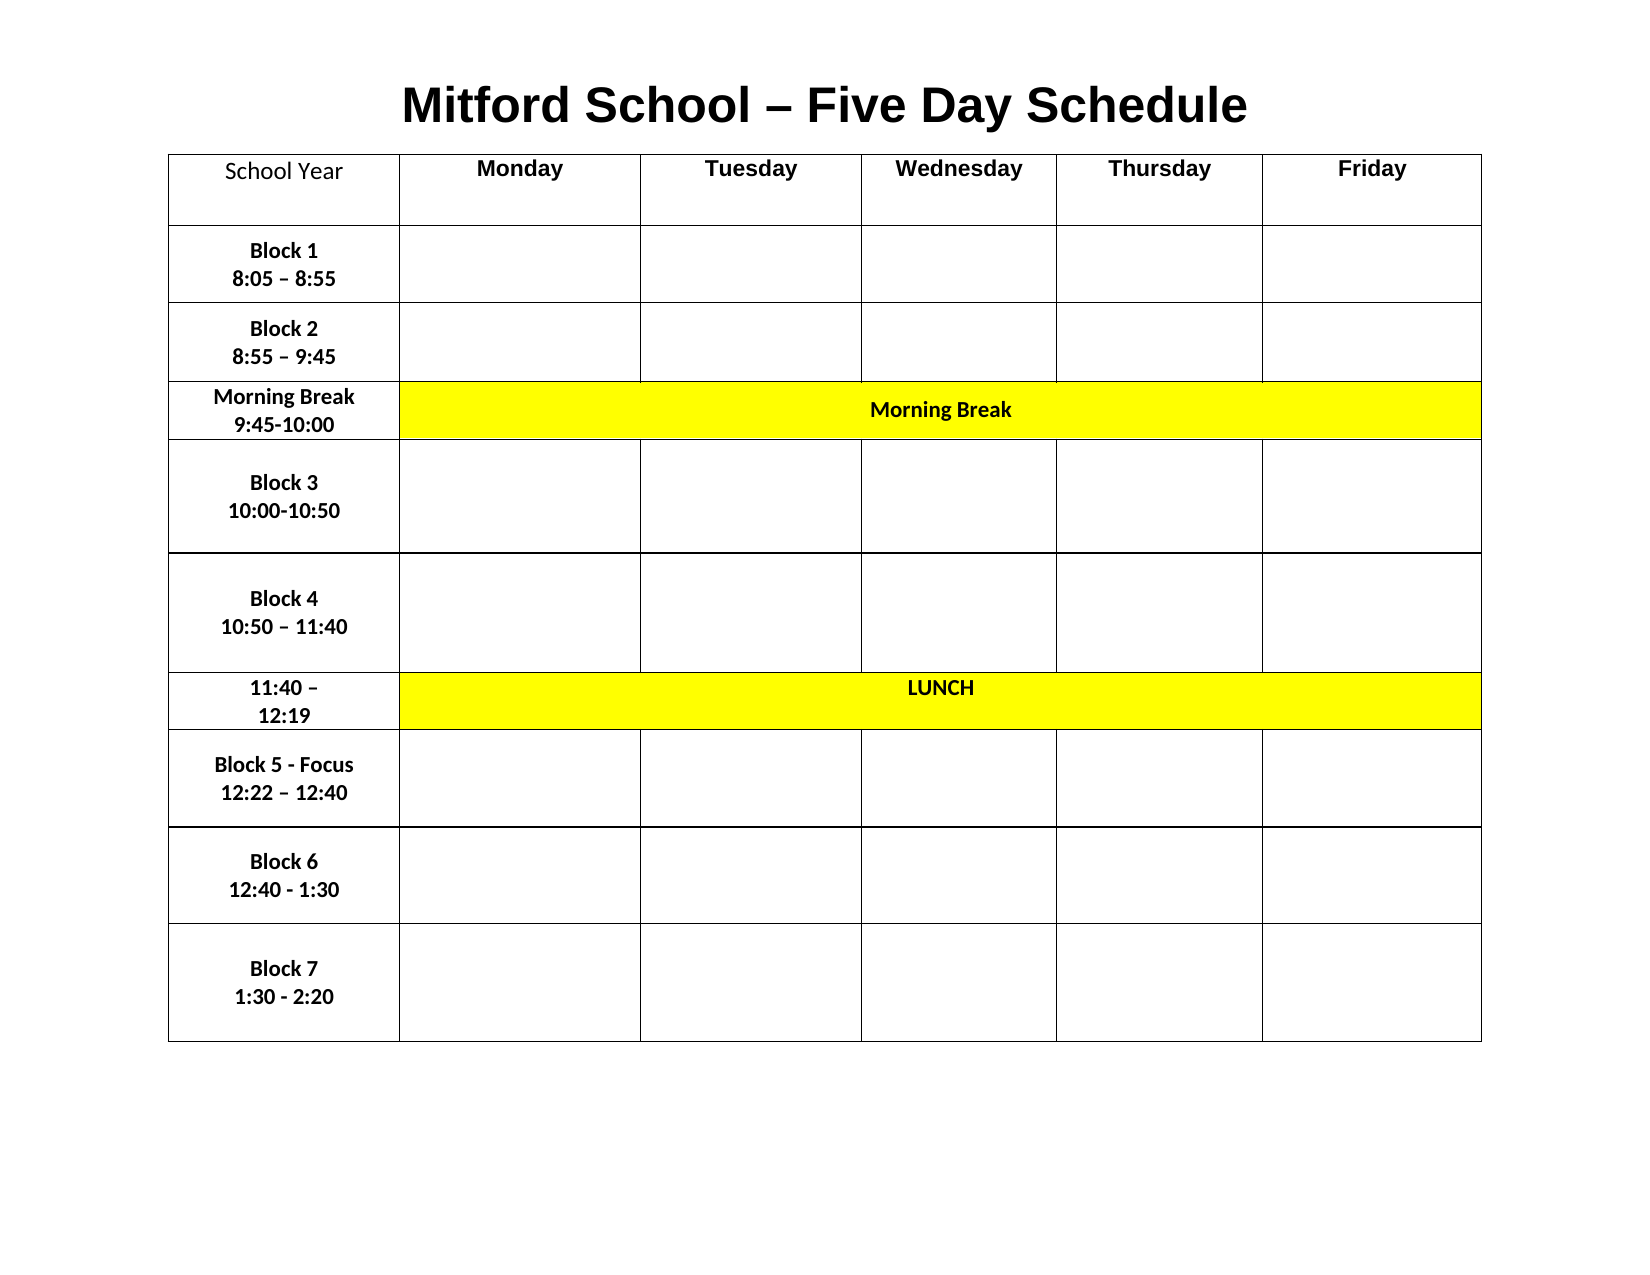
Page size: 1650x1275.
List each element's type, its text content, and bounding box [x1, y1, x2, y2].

table_cell [400, 828, 640, 923]
table_cell Block 4 10:50 – 11:40 [169, 554, 399, 672]
table_header Tuesday [641, 155, 861, 225]
table_cell Block 5 - Focus 12:22 – 12:40 [169, 730, 399, 826]
table_cell [862, 303, 1056, 381]
table_cell [400, 554, 640, 672]
table_cell [1057, 730, 1262, 826]
table_cell [400, 226, 640, 302]
table_header Monday [400, 155, 640, 225]
table_cell [641, 303, 861, 381]
table_cell [1057, 554, 1262, 672]
table_cell [400, 730, 640, 826]
table_cell [641, 440, 861, 552]
table_cell [400, 303, 640, 381]
table_header Wednesday [862, 155, 1056, 225]
table_cell [862, 730, 1056, 826]
table_cell [862, 828, 1056, 923]
table_cell Morning Break 9:45-10:00 [169, 382, 399, 438]
table_cell [1263, 730, 1481, 826]
table_cell [1263, 828, 1481, 923]
table_cell [641, 924, 861, 1041]
table_cell [1263, 226, 1481, 302]
table_cell [641, 554, 861, 672]
table_cell [1057, 440, 1262, 552]
table_cell 11:40 – 12:19 [169, 673, 399, 729]
table_cell [1057, 924, 1262, 1041]
table_cell Block 6 12:40 - 1:30 [169, 828, 399, 923]
table_cell Block 3 10:00-10:50 [169, 440, 399, 552]
table_cell Morning Break [400, 382, 1481, 438]
table_cell [1057, 226, 1262, 302]
table_header School Year [169, 155, 399, 225]
table_cell [400, 440, 640, 552]
table_cell [1263, 440, 1481, 552]
table_cell Block 2 8:55 – 9:45 [169, 303, 399, 381]
table_cell [1057, 303, 1262, 381]
table_cell [1263, 924, 1481, 1041]
table_cell Block 7 1:30 - 2:20 [169, 924, 399, 1041]
table_cell [400, 924, 640, 1041]
table_cell [641, 828, 861, 923]
table_cell LUNCH [400, 673, 1481, 729]
table_cell [1263, 554, 1481, 672]
table_header Thursday [1057, 155, 1262, 225]
table_cell [862, 924, 1056, 1041]
table_header Friday [1263, 155, 1481, 225]
table_cell [641, 226, 861, 302]
table_cell [862, 440, 1056, 552]
table_cell Block 1 8:05 – 8:55 [169, 226, 399, 302]
table_cell [1057, 828, 1262, 923]
table_cell [862, 554, 1056, 672]
table_cell [1263, 303, 1481, 381]
text Mitford School – Five Day Schedule [75, 75, 1575, 132]
table_cell [862, 226, 1056, 302]
table_cell [641, 730, 861, 826]
